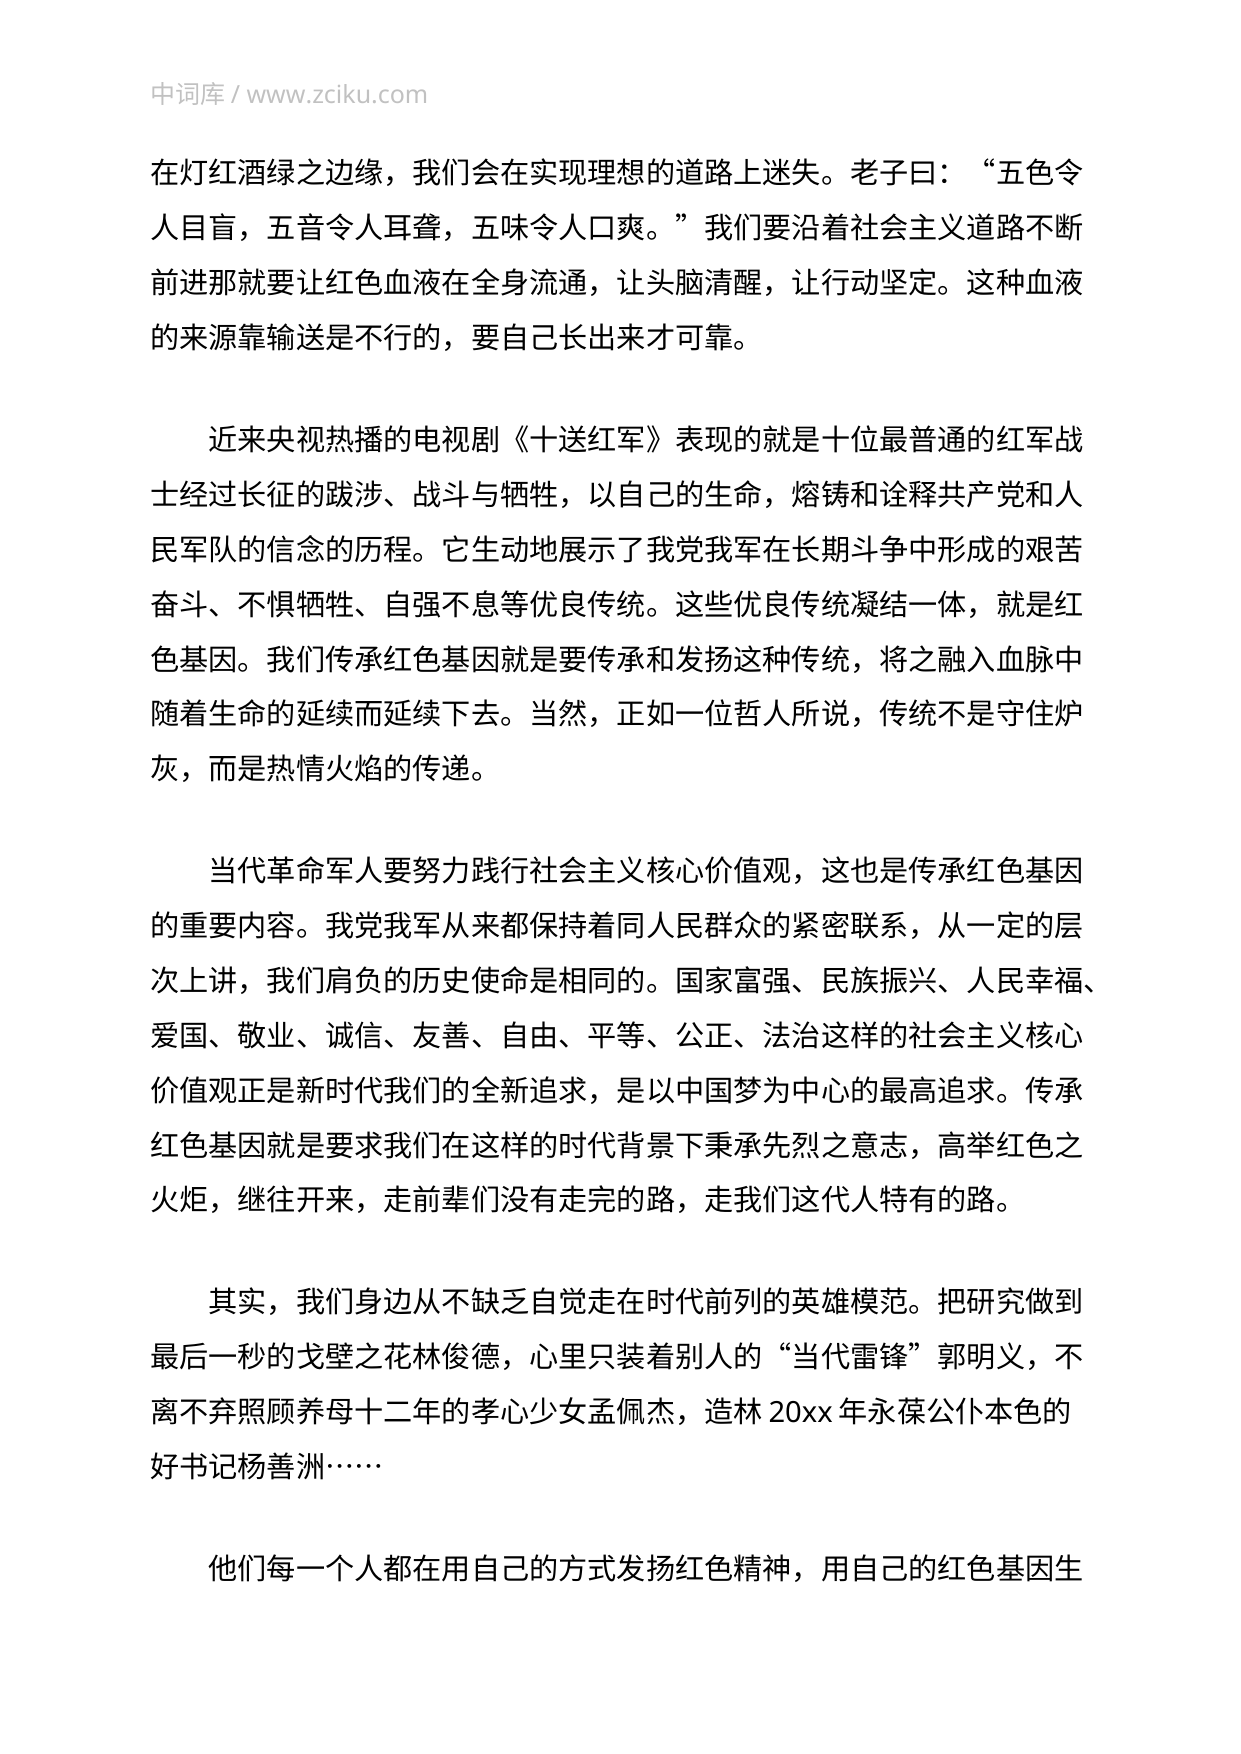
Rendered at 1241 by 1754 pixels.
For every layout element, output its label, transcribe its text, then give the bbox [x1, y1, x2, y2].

text 其实，我们身边从不缺乏自觉走在时代前列的英雄模范。把研究做到最后一秒的戈壁之花林俊德，心里只装着别人的“当代雷锋”郭明义，不离不弃照顾养母十二年的孝心少女孟佩杰，造林20xx年永葆公仆本色的好书记杨善洲…… [150, 1279, 1090, 1486]
text 当代革命军人要努力践行社会主义核心价值观，这也是传承红色基因的重要内容。我党我军从来都保持着同人民群众的紧密联系，从一定的层次上讲，我们肩负的历史使命是相同的。国家富强、民族振兴、人民幸福、爱国、敬业、诚信、友善、自由、平等、公正、法治这样的社会主义核心价值观正是新时代我们的全新追求，是以中国梦为中心的最高追求。传承红色基因就是要求我们在这样的时代背景下秉承先烈之意志，高举红色之火炬，继往开来，走前辈们没有走完的路，走我们这代人特有的路。 [150, 848, 1090, 1219]
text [150, 150, 1090, 357]
text 近来央视热播的电视剧《十送红军》表现的就是十位最普通的红军战士经过长征的跋涉、战斗与牺牲，以自己的生命，熔铸和诠释共产党和人民军队的信念的历程。它生动地展示了我党我军在长期斗争中形成的艰苦奋斗、不惧牺牲、自强不息等优良传统。这些优良传统凝结一体，就是红色基因。我们传承红色基因就是要传承和发扬这种传统，将之融入血脉中随着生命的延续而延续下去。当然，正如一位哲人所说，传统不是守住炉灰，而是热情火焰的传递。 [150, 416, 1090, 788]
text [150, 1545, 1090, 1588]
